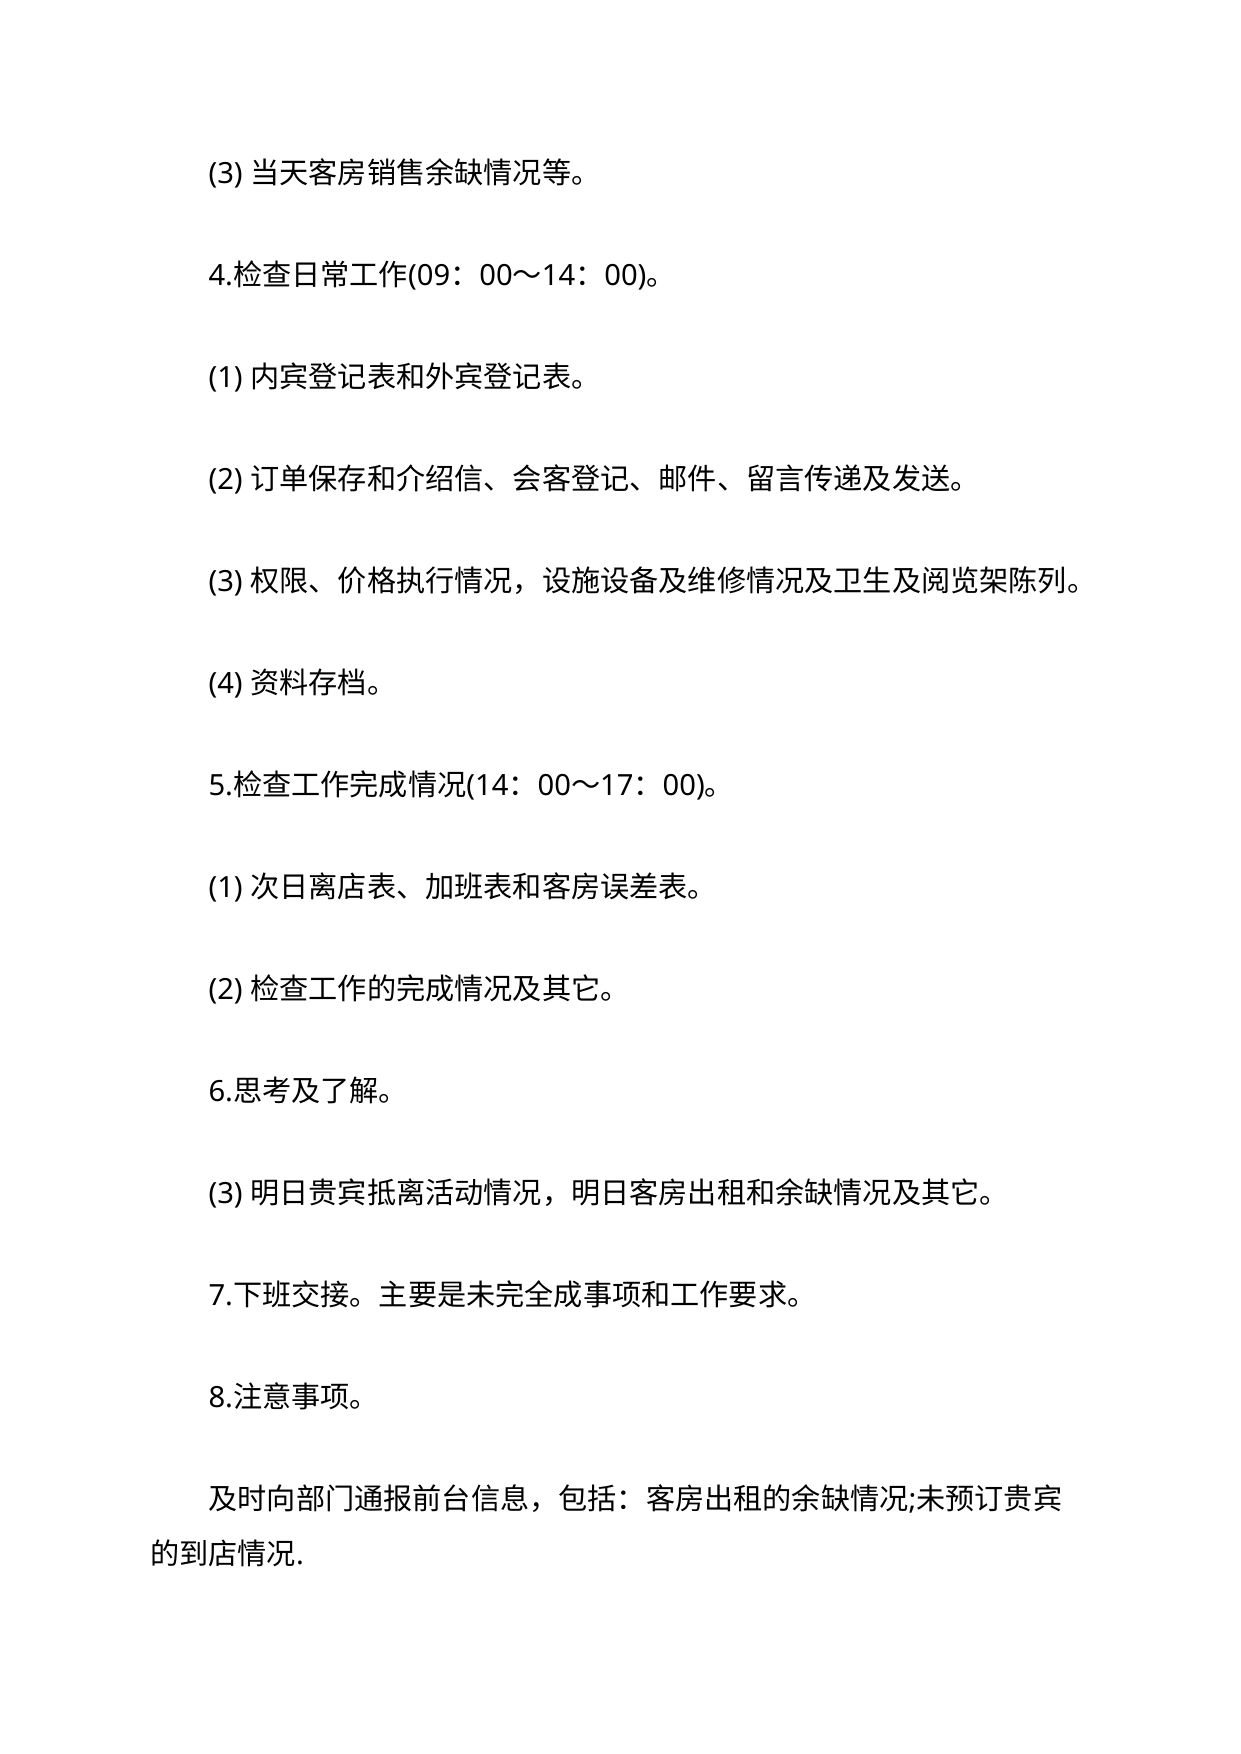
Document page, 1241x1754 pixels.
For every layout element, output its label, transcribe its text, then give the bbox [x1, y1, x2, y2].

text (3) 明日贵宾抵离活动情况，明日客房出租和余缺情况及其它。 [150, 1170, 1090, 1212]
text 8.注意事项。 [150, 1374, 1090, 1416]
text (1) 内宾登记表和外宾登记表。 [150, 354, 1090, 396]
text 5.检查工作完成情况(14：00～17：00)。 [150, 762, 1090, 804]
text 4.检查日常工作(09：00～14：00)。 [150, 252, 1090, 294]
text (3) 当天客房销售余缺情况等。 [150, 150, 1090, 192]
text 6.思考及了解。 [150, 1068, 1090, 1110]
text 及时向部门通报前台信息，包括：客房出租的余缺情况;未预订贵宾的到店情况. [150, 1476, 1090, 1573]
text (2) 检查工作的完成情况及其它。 [150, 966, 1090, 1008]
text (3) 权限、价格执行情况，设施设备及维修情况及卫生及阅览架陈列。 [150, 558, 1090, 600]
text (1) 次日离店表、加班表和客房误差表。 [150, 864, 1090, 906]
text 7.下班交接。主要是未完全成事项和工作要求。 [150, 1272, 1090, 1314]
text (4) 资料存档。 [150, 660, 1090, 702]
text (2) 订单保存和介绍信、会客登记、邮件、留言传递及发送。 [150, 456, 1090, 498]
